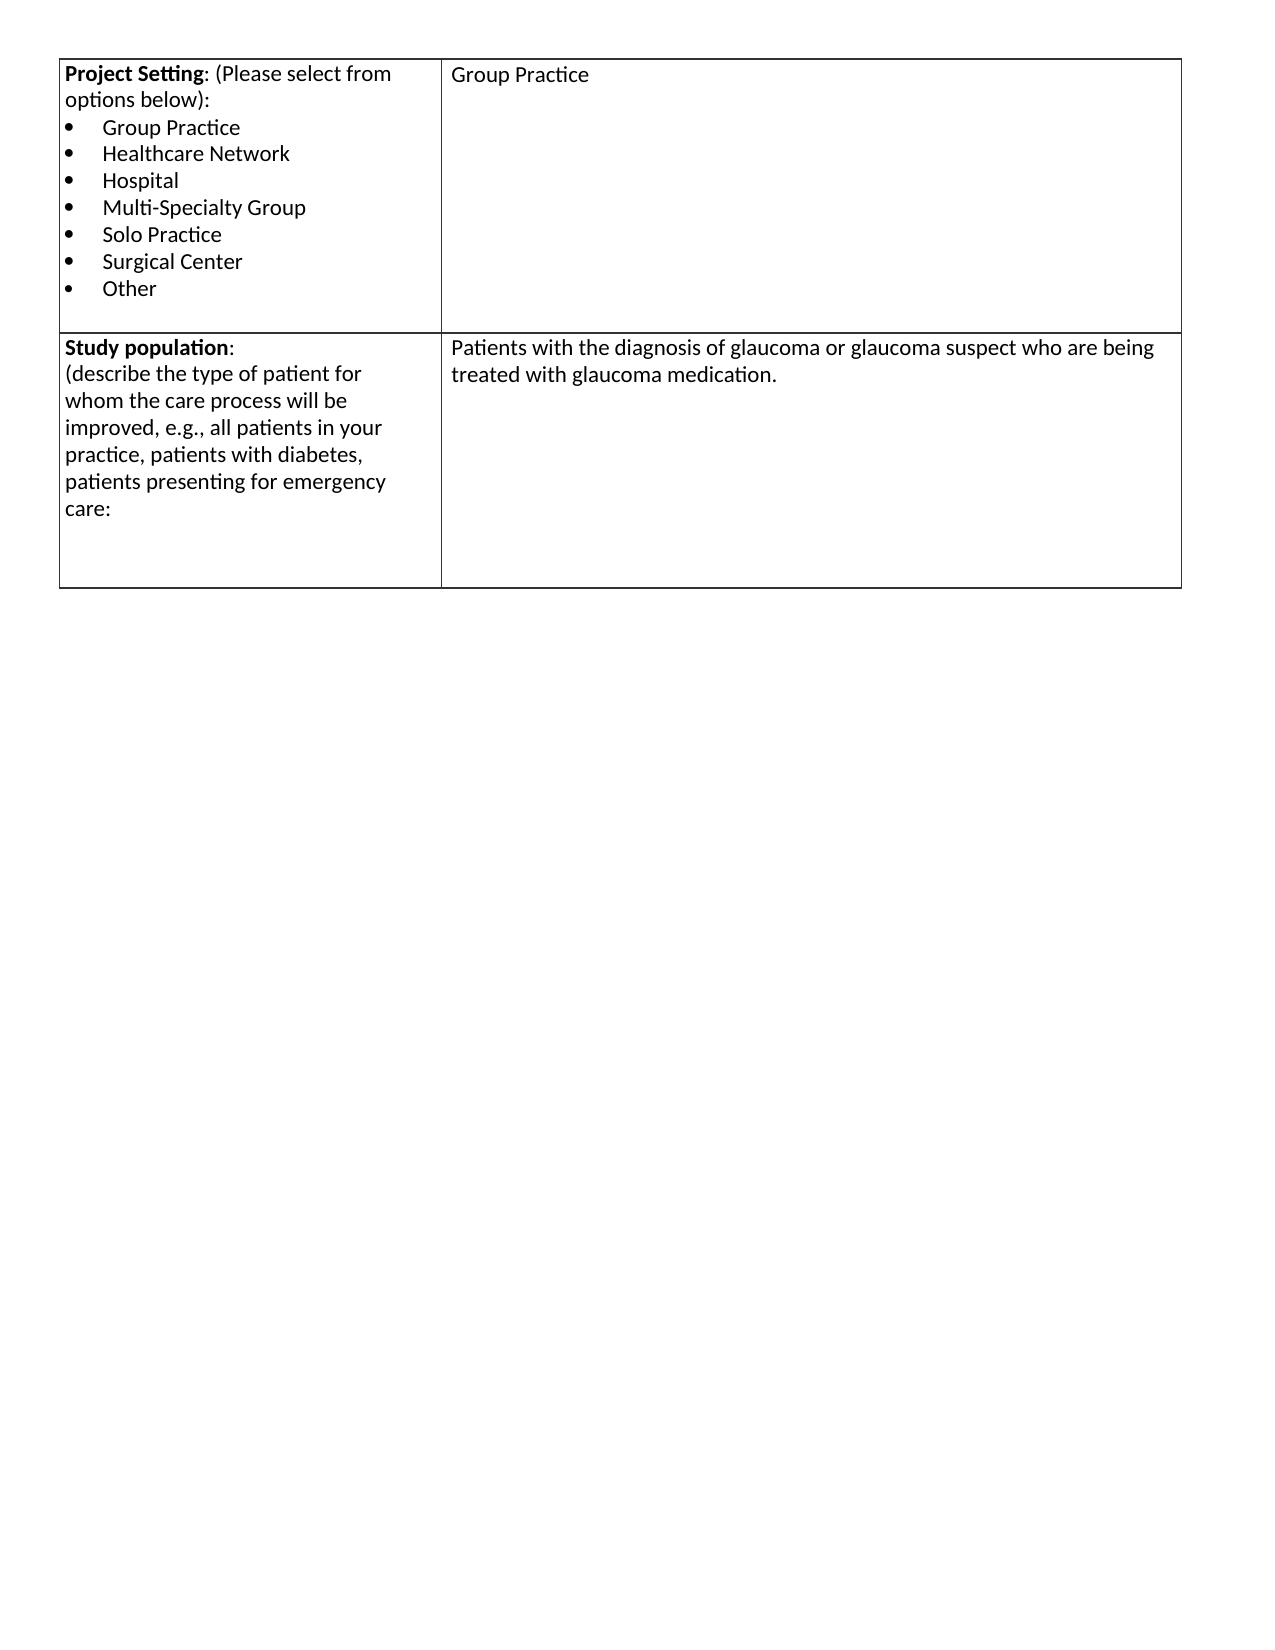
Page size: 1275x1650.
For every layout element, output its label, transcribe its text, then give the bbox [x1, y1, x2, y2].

table_cell Study population: (describe the type of patient for whom the care process will be improved, e.g., all patients in your practice, patients with diabetes, patients presenting for emergency care: [60, 334, 441, 587]
table_cell Group Practice [442, 60, 1181, 332]
table_cell Project Setting: (Please select from options below): Group Practice Healthcare Network Hospital Multi-Specialty Group Solo Practice Surgical Center Other [60, 60, 441, 332]
table_cell Patients with the diagnosis of glaucoma or glaucoma suspect who are being treated with glaucoma medication. [442, 334, 1181, 587]
